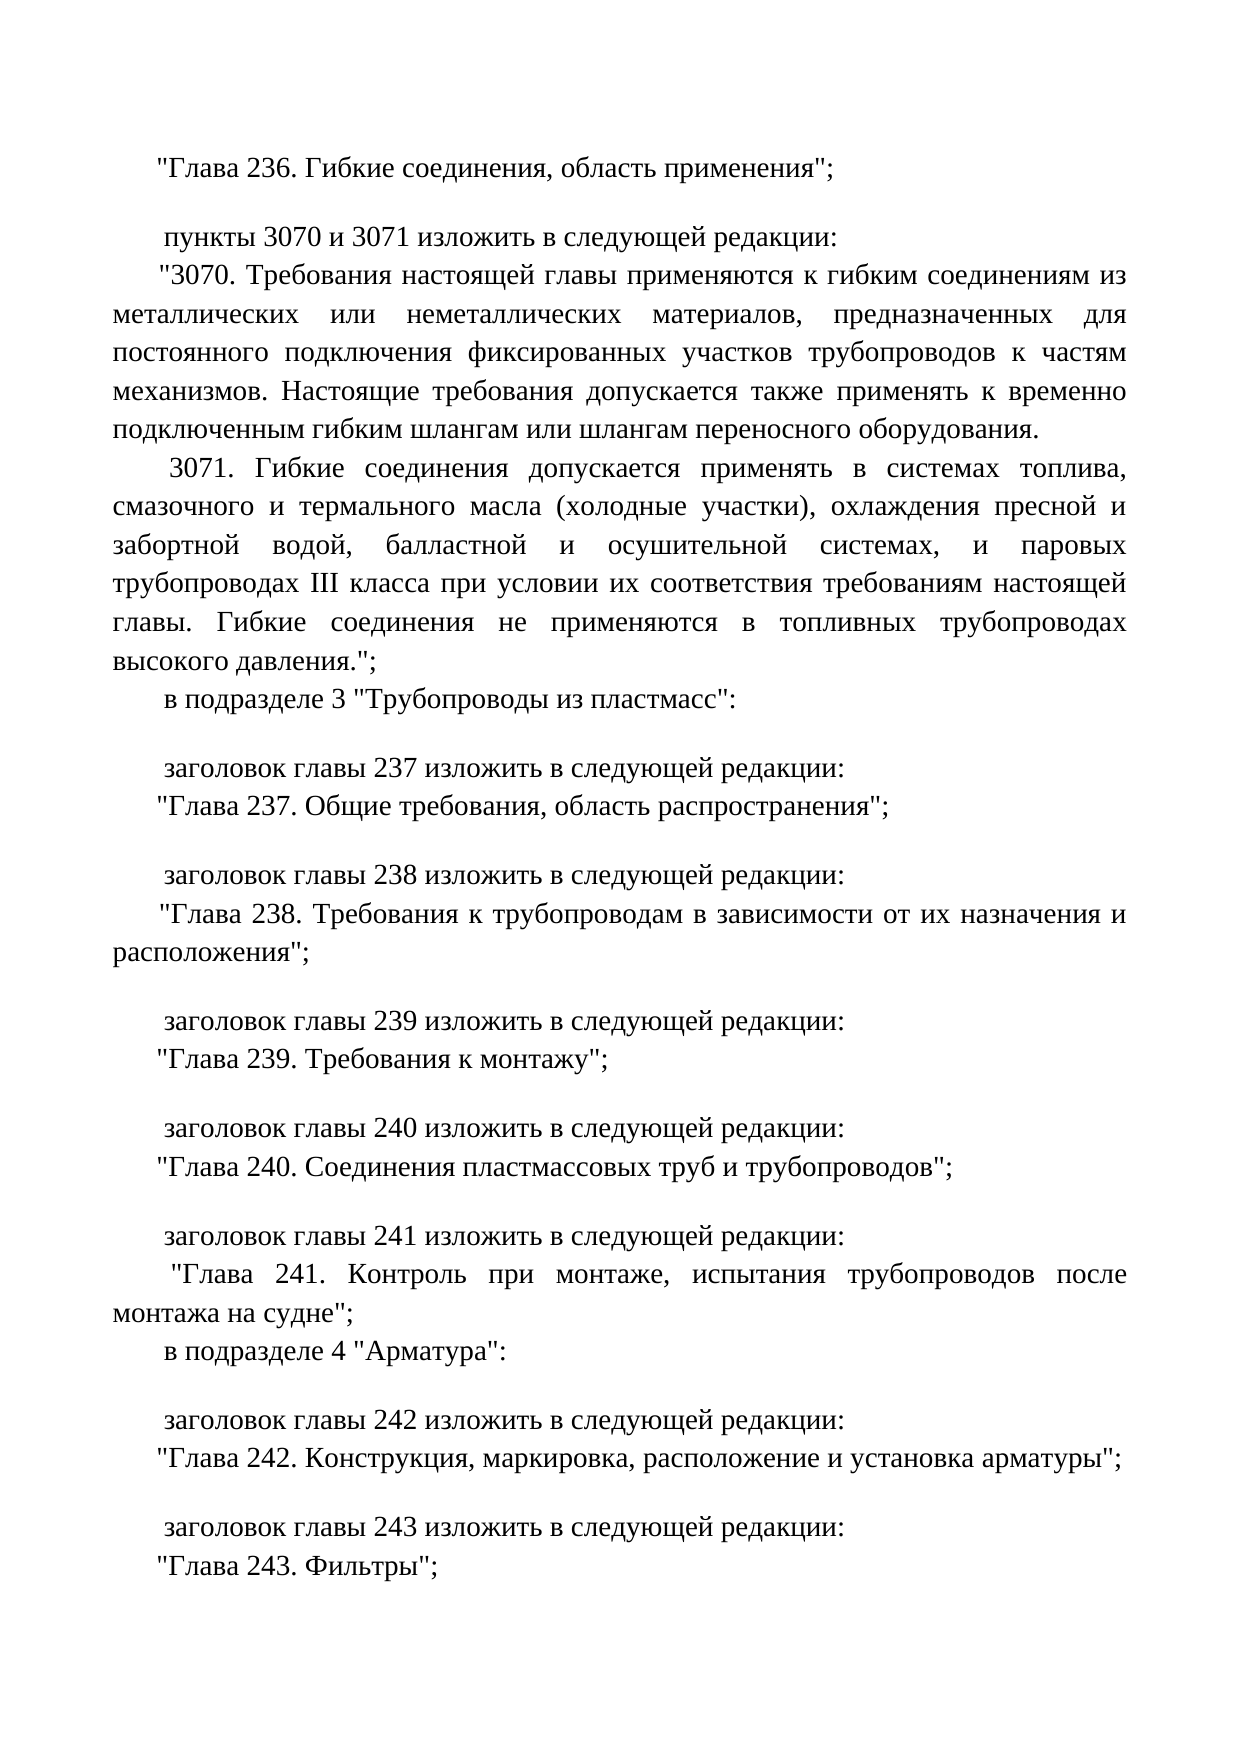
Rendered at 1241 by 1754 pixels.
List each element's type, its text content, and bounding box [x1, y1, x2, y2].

text "Глава 243. Фильтры"; [112, 1548, 1128, 1581]
text в подразделе 3 "Трубопроводы из пластмасс": [112, 681, 1128, 715]
text 3071. Гибкие соединения допускается применять в системах топлива, смазочного и термального масла (холодные участки), охлаждения пресной и забортной водой, балластной и осушительной системах, и паровых трубопроводах III класса при условии их соответствия требованиям настоящей главы. Гибкие соединения не применяются в топливных трубопроводах высокого давления."; [112, 450, 1128, 676]
text заголовок главы 243 изложить в следующей редакции: [112, 1509, 1128, 1543]
text в подразделе 4 "Арматура": [112, 1333, 1128, 1367]
text "Глава 239. Требования к монтажу"; [112, 1042, 1128, 1075]
text заголовок главы 242 изложить в следующей редакции: [112, 1402, 1128, 1436]
text "Глава 241. Контроль при монтаже, испытания трубопроводов после монтажа на судне"; [112, 1256, 1128, 1328]
text "Глава 242. Конструкция, маркировка, расположение и установка арматуры"; [112, 1441, 1128, 1474]
text "Глава 238. Требования к трубопроводам в зависимости от их назначения и расположения"; [112, 896, 1128, 968]
text заголовок главы 237 изложить в следующей редакции: [112, 750, 1128, 783]
text "Глава 237. Общие требования, область распространения"; [112, 788, 1128, 822]
text заголовок главы 239 изложить в следующей редакции: [112, 1003, 1128, 1037]
text "Глава 236. Гибкие соединения, область применения"; [112, 150, 1128, 183]
text заголовок главы 240 изложить в следующей редакции: [112, 1110, 1128, 1144]
text заголовок главы 241 изложить в следующей редакции: [112, 1218, 1128, 1251]
text "3070. Требования настоящей главы применяются к гибким соединениям из металлических или неметаллических материалов, предназначенных для постоянного подключения фиксированных участков трубопроводов к частям механизмов. Настоящие требования допускается также применять к временно подключенным гибким шлангам или шлангам переносного оборудования. [112, 257, 1128, 445]
text "Глава 240. Соединения пластмассовых труб и трубопроводов"; [112, 1149, 1128, 1182]
text заголовок главы 238 изложить в следующей редакции: [112, 857, 1128, 891]
text пункты 3070 и 3071 изложить в следующей редакции: [112, 219, 1128, 252]
